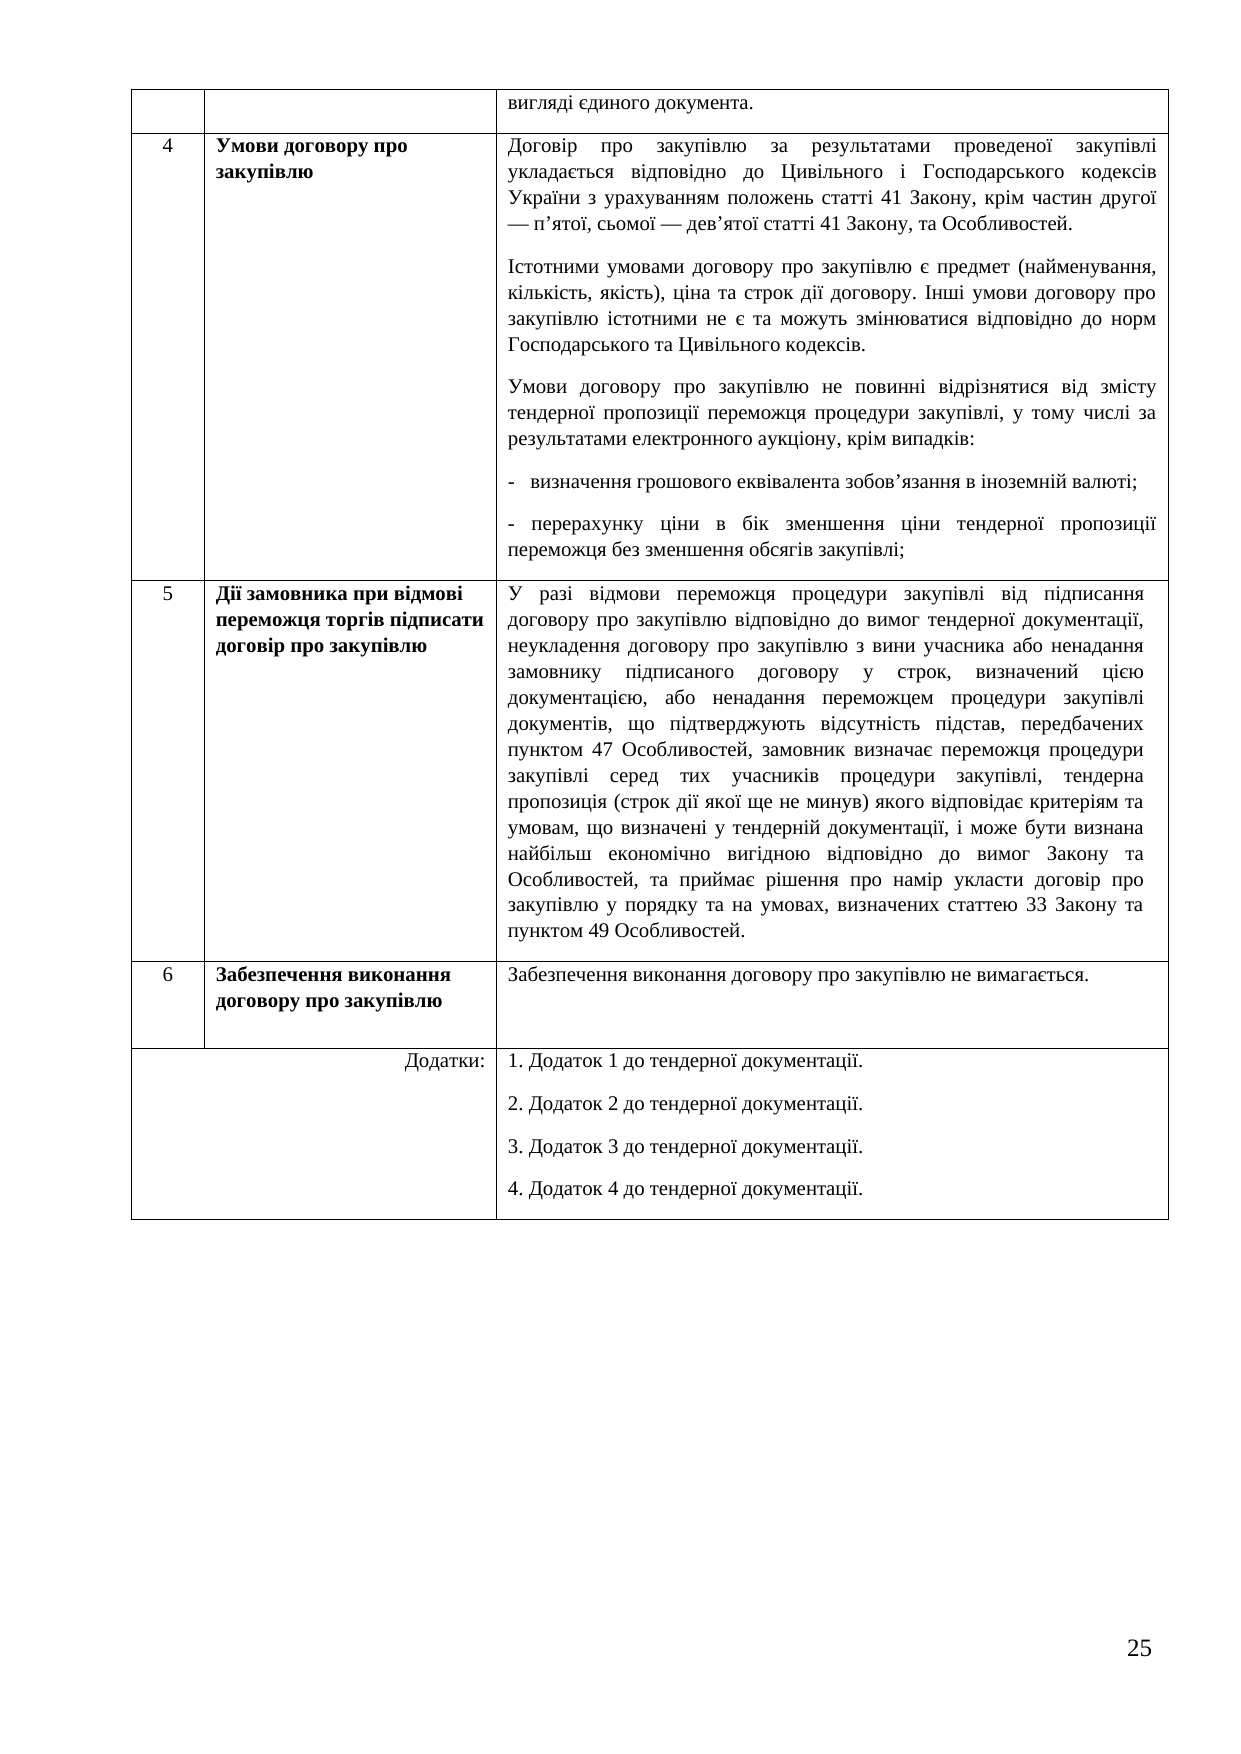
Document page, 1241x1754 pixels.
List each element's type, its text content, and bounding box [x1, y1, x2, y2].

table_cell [205, 90, 496, 132]
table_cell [497, 90, 1168, 132]
table_cell Забезпечення виконання договору про закупівлю [205, 962, 496, 1047]
table_cell 5 [132, 581, 204, 961]
table_cell Додатки: [132, 1049, 496, 1219]
table_cell Умови договору про закупівлю [205, 134, 496, 580]
table_cell У разі відмови переможця процедури закупівлі від підписання договору про закупівлю відповідно до вимог тендерної документації, неукладення договору про закупівлю з вини учасника або ненадання замовнику підписаного договору у строк, визначений цією документацією, або ненадання переможцем процедури закупівлі документів, що підтверджують відсутність підстав, передбачених пунктом 47 Особливостей, замовник визначає переможця процедури закупівлі серед тих учасників процедури закупівлі, тендерна пропозиція (строк дії якої ще не минув) якого відповідає критеріям та умовам, що визначені у тендерній документації, і може бути визнана найбільш економічно вигідною відповідно до вимог Закону та Особливостей, та приймає рішення про намір укласти договір про закупівлю у порядку та на умовах, визначених статтею 33 Закону та пунктом 49 Особливостей. [497, 581, 1168, 961]
table_cell Договір про закупівлю за результатами проведеної закупівлі укладається відповідно до Цивільного і Господарського кодексів України з урахуванням положень статті 41 Закону, крім частин другої — п’ятої, сьомої — дев’ятої статті 41 Закону, та Особливостей. Істотними умовами договору про закупівлю є предмет (найменування, кількість, якість), ціна та строк дії договору. Інші умови договору про закупівлю істотними не є та можуть змінюватися відповідно до норм Господарського та Цивільного кодексів. Умови договору про закупівлю не повинні відрізнятися від змісту тендерної пропозиції переможця процедури закупівлі, у тому числі за результатами електронного аукціону, крім випадків: - визначення грошового еквівалента зобов’язання в іноземній валюті; - перерахунку ціни в бік зменшення ціни тендерної пропозиції переможця без зменшення обсягів закупівлі; [497, 134, 1168, 580]
table_cell Забезпечення виконання договору про закупівлю не вимагається. [497, 962, 1168, 1047]
table_cell Дії замовника при відмові переможця торгів підписати договір про закупівлю [205, 581, 496, 961]
table_cell 6 [132, 962, 204, 1047]
table_cell 3 [132, 90, 204, 132]
table_cell 1. Додаток 1 до тендерної документації. 2. Додаток 2 до тендерної документації. 3. Додаток 3 до тендерної документації. 4. Додаток 4 до тендерної документації. [497, 1049, 1168, 1219]
table_cell 4 [132, 134, 204, 580]
